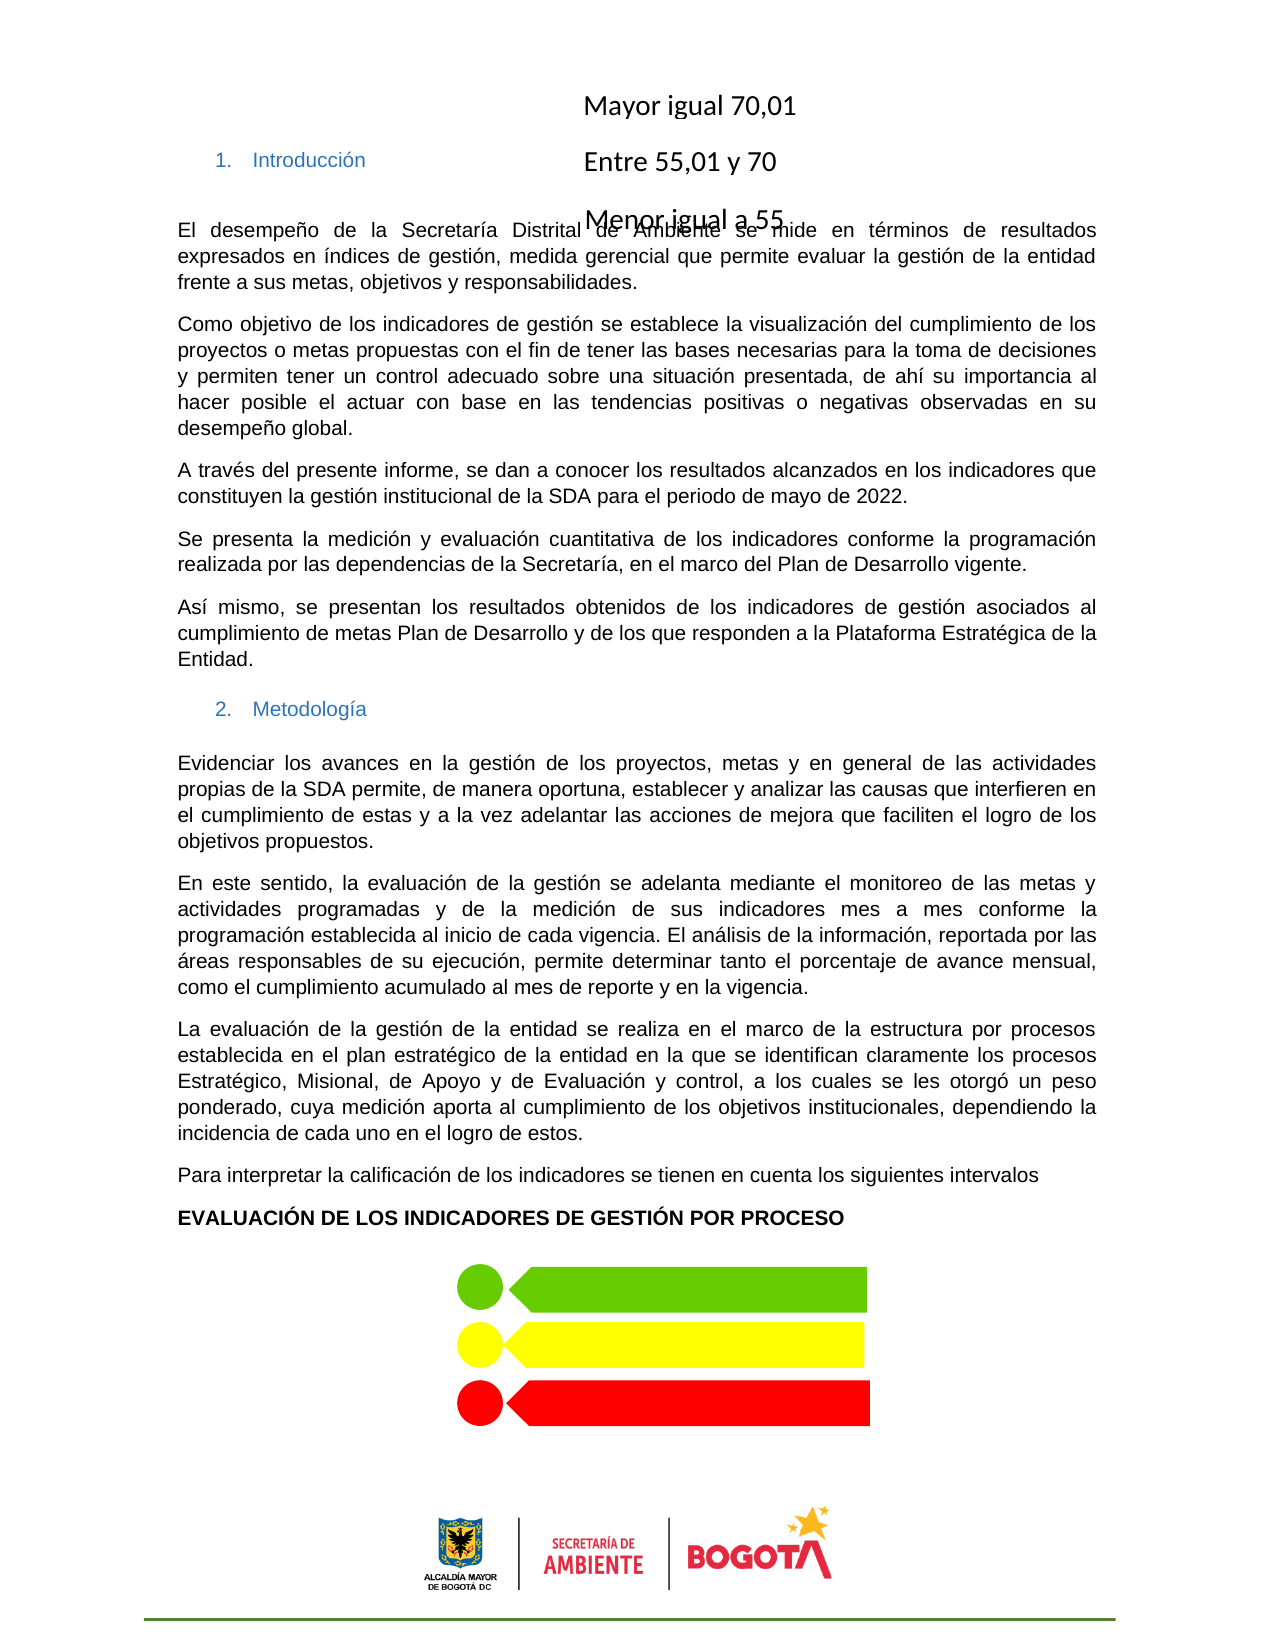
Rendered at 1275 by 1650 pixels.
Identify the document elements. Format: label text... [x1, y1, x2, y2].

text En este sentido, la evaluación de la gestión se adelanta mediante el monitoreo de las metas y actividades programadas y de la medición de sus indicadores mes a mes conforme la programación establecida al inicio de cada vigencia. El análisis de la información, reportada por las áreas responsables de su ejecución, permite determinar tanto el porcentaje de avance mensual, como el cumplimiento acumulado al mes de reporte y en la vigencia. [177, 871, 1098, 998]
text EVALUACIÓN DE LOS INDICADORES DE GESTIÓN POR PROCESO [177, 1205, 1098, 1229]
subtitle Introducción [215, 148, 1098, 172]
text Evidenciar los avances en la gestión de los proyectos, metas y en general de las actividades propias de la SDA permite, de manera oportuna, establecer y analizar las causas que interfieren en el cumplimiento de estas y a la vez adelantar las acciones de mejora que faciliten el logro de los objetivos propuestos. [177, 751, 1098, 853]
text El desempeño de la Secretaría Distrital de Ambiente se mide en términos de resultados expresados en índices de gestión, medida gerencial que permite evaluar la gestión de la entidad frente a sus metas, objetivos y responsabilidades. [177, 218, 1098, 294]
text Así mismo, se presentan los resultados obtenidos de los indicadores de gestión asociados al cumplimiento de metas Plan de Desarrollo y de los que responden a la Plataforma Estratégica de la Entidad. [177, 595, 1098, 670]
text Se presenta la medición y evaluación cuantitativa de los indicadores conforme la programación realizada por las dependencias de la Secretaría, en el marco del Plan de Desarrollo vigente. [177, 526, 1098, 576]
text A través del presente informe, se dan a conocer los resultados alcanzados en los indicadores que constituyen la gestión institucional de la SDA para el periodo de mayo de 2022. [177, 458, 1098, 508]
text La evaluación de la gestión de la entidad se realiza en el marco de la estructura por procesos establecida en el plan estratégico de la entidad en la que se identifican claramente los procesos Estratégico, Misional, de Apoyo y de Evaluación y control, a los cuales se les otorgó un peso ponderado, cuya medición aporta al cumplimiento de los objetivos institucionales, dependiendo la incidencia de cada uno en el logro de estos. [177, 1017, 1098, 1144]
text Para interpretar la calificación de los indicadores se tienen en cuenta los siguientes intervalos [177, 1163, 1098, 1187]
subtitle Metodología [215, 697, 1098, 721]
picture [423, 1505, 832, 1590]
text Como objetivo de los indicadores de gestión se establece la visualización del cumplimiento de los proyectos o metas propuestas con el fin de tener las bases necesarias para la toma de decisiones y permiten tener un control adecuado sobre una situación presentada, de ahí su importancia al hacer posible el actuar con base en las tendencias positivas o negativas observadas en su desempeño global. [177, 312, 1098, 439]
